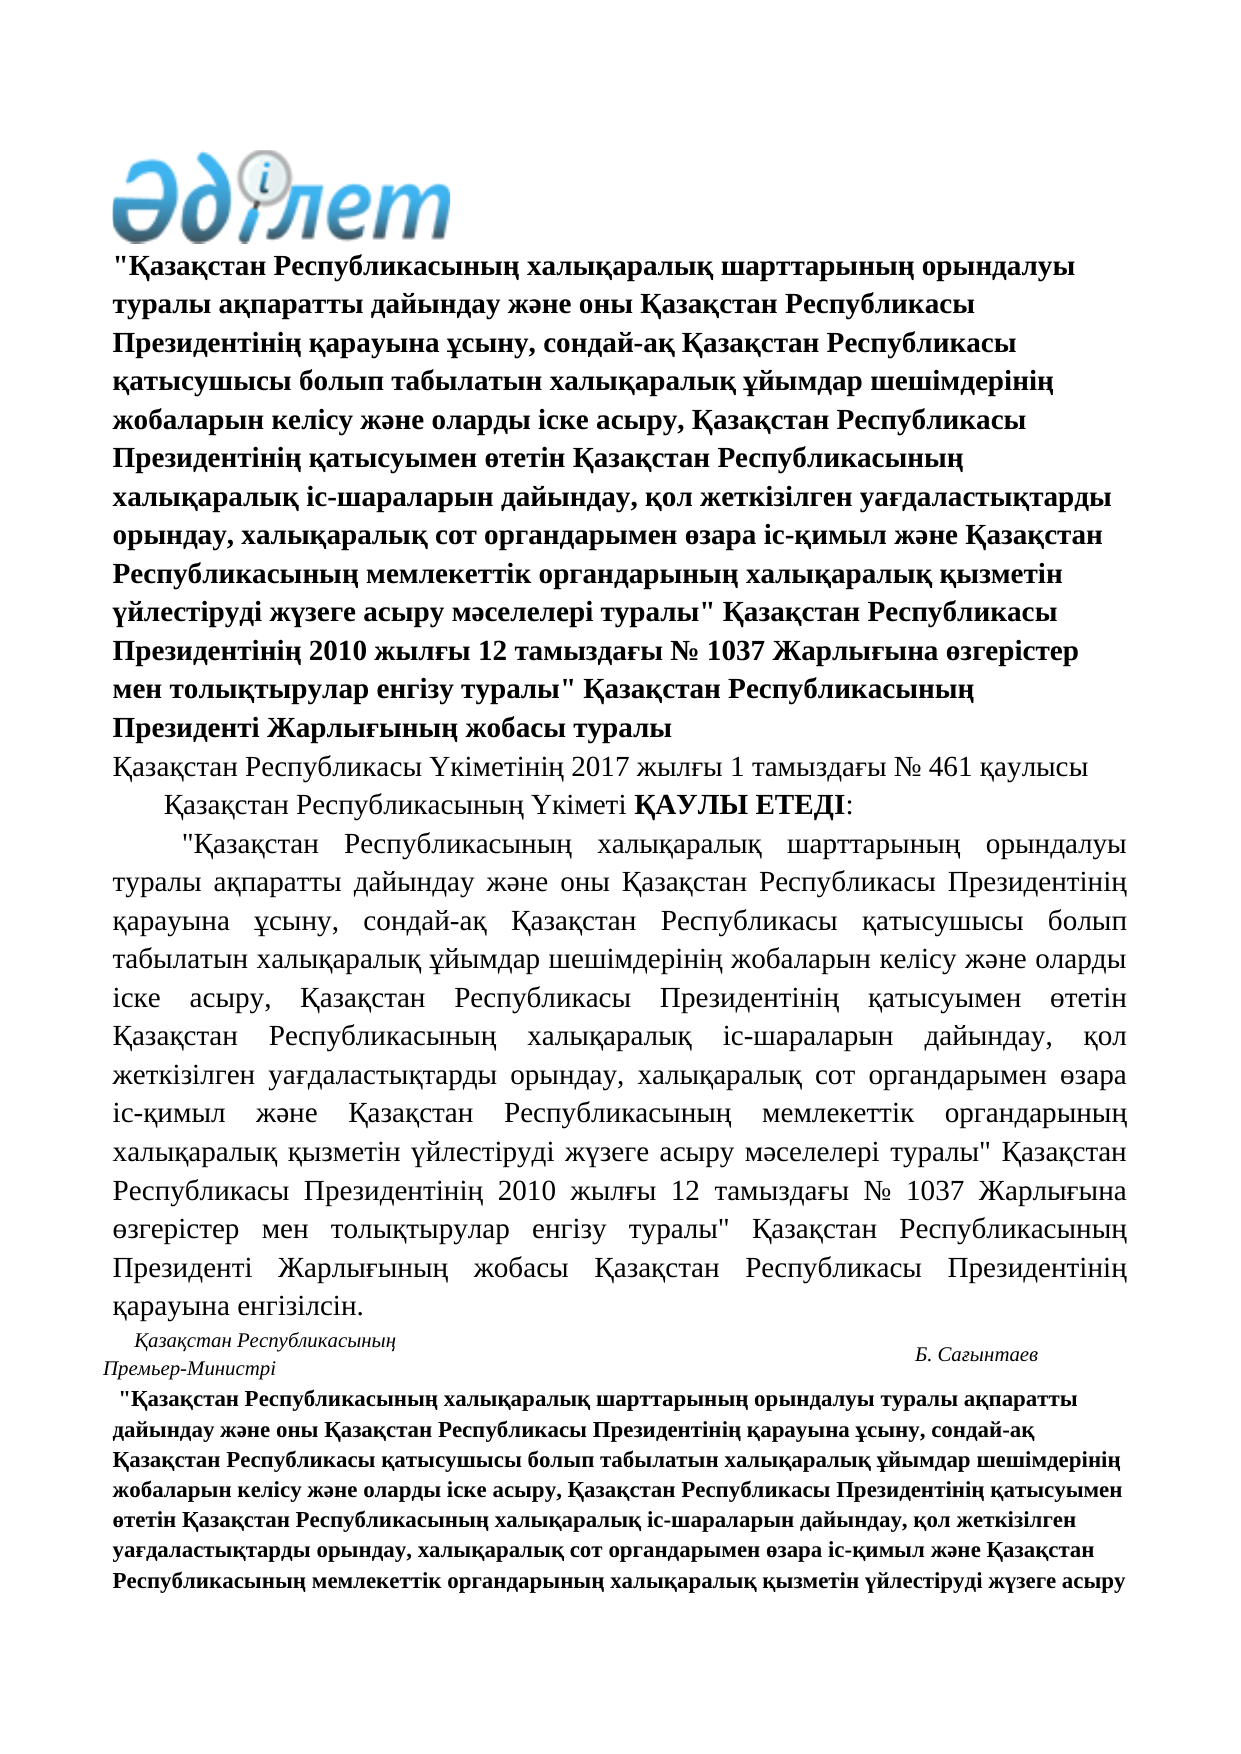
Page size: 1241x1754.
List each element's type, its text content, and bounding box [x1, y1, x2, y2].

text "Қазақстан Республикасының халықаралық шарттарының орындалуы туралы ақпаратты дайындау және оны Қазақстан Республикасы Президентінің қарауына ұсыну, сондай-ақ Қазақстан Республикасы қатысушысы болып табылатын халықаралық ұйымдар шешімдерінің жобаларын келісу және оларды іске асыру, Қазақстан Республикасы Президентінің қатысуымен өтетін Қазақстан Республикасының халықаралық іс-шараларын дайындау, қол жеткізілген уағдаластықтарды орындау, халықаралық сот органдарымен өзара іс-қимыл және Қазақстан Республикасының мемлекеттік органдарының халықаралық қызметін үйлестіруді жүзеге асыру мәселелері туралы" Қазақстан Республикасы Президентінің 2010 жылғы 12 тамыздағы № 1037 Жарлығына өзгерістер мен толықтырулар енгізу туралы" Қазақстан Республикасының Президенті Жарлығының жобасы Қазақстан Республикасы Президентінің қарауына енгізілсін. [112, 826, 1128, 1322]
text Қазақстан Республикасының Үкіметі ҚАУЛЫ ЕТЕДІ: [112, 787, 1128, 821]
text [112, 1385, 1128, 1593]
table_header Б. Сағынтаев [913, 1327, 1240, 1385]
text Қазақстан Республикасы Үкіметінің 2017 жылғы 1 тамыздағы № 461 қаулысы [112, 749, 1128, 782]
table_header Қазақстан Республикасының Премьер-Министрі [101, 1327, 913, 1385]
picture [112, 150, 451, 244]
text "Қазақстан Республикасының халықаралық шарттарының орындалуы туралы ақпаратты дайындау және оны Қазақстан Республикасы Президентінің қарауына ұсыну, сондай-ақ Қазақстан Республикасы қатысушысы болып табылатын халықаралық ұйымдар шешімдерінің жобаларын келісу және оларды іске асыру, Қазақстан Республикасы Президентінің қатысуымен өтетін Қазақстан Республикасының халықаралық іс-шараларын дайындау, қол жеткізілген уағдаластықтарды орындау, халықаралық сот органдарымен өзара іс-қимыл және Қазақстан Республикасының мемлекеттік органдарының халықаралық қызметін үйлестіруді жүзеге асыру мәселелері туралы" Қазақстан Республикасы Президентінің 2010 жылғы 12 тамыздағы № 1037 Жарлығына өзгерістер мен толықтырулар енгізу туралы" Қазақстан Республикасының Президенті Жарлығының жобасы туралы [112, 248, 1128, 744]
